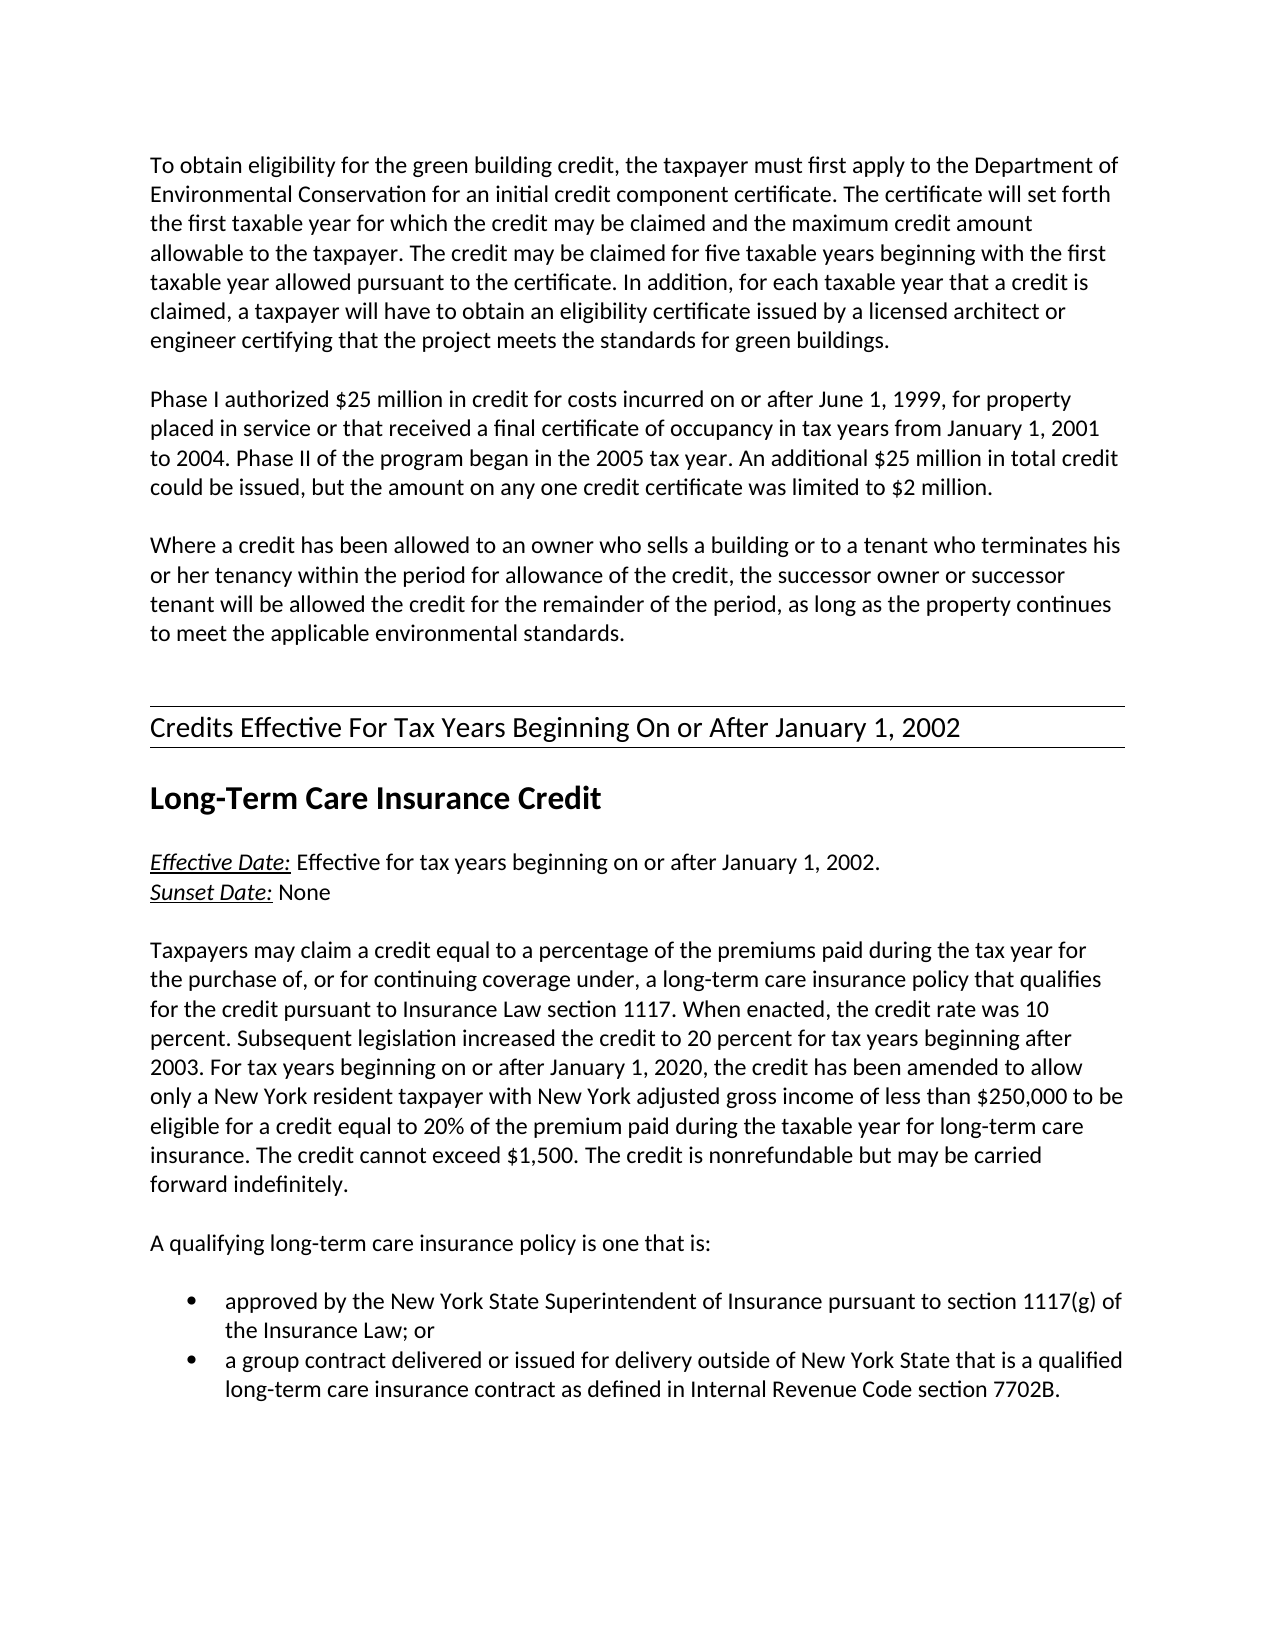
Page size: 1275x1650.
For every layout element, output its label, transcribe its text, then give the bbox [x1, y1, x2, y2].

list a group contract delivered or issued for delivery outside of New York State that is a qualified long-term care insurance contract as defined in Internal Revenue Code section 7702B. [187, 1345, 1125, 1403]
text Taxpayers may claim a credit equal to a percentage of the premiums paid during the tax year for the purchase of, or for continuing coverage under, a long-term care insurance policy that qualifies for the credit pursuant to Insurance Law section 1117. When enacted, the credit rate was 10 percent. Subsequent legislation increased the credit to 20 percent for tax years beginning after 2003. For tax years beginning on or after January 1, 2020, the credit has been amended to allow only a New York resident taxpayer with New York adjusted gross income of less than $250,000 to be eligible for a credit equal to 20% of the premium paid during the taxable year for long-term care insurance. The credit cannot exceed $1,500. The credit is nonrefundable but may be carried forward indefinitely. [150, 935, 1125, 1198]
text Sunset Date: None [150, 877, 1125, 906]
text Where a credit has been allowed to an owner who sells a building or to a tenant who terminates his or her tenancy within the period for allowance of the credit, the successor owner or successor tenant will be allowed the credit for the remainder of the period, as long as the property continues to meet the applicable environmental standards. [150, 531, 1125, 648]
text Effective Date: Effective for tax years beginning on or after January 1, 2002. [150, 847, 1125, 877]
text Credits Effective For Tax Years Beginning On or After January 1, 2002 [150, 707, 1125, 747]
text Long-Term Care Insurance Credit [150, 777, 1125, 818]
text A qualifying long-term care insurance policy is one that is: [150, 1228, 1125, 1257]
text Phase I authorized $25 million in credit for costs incurred on or after June 1, 1999, for property placed in service or that received a final certificate of occupancy in tax years from January 1, 2001 to 2004. Phase II of the program began in the 2005 tax year. An additional $25 million in total credit could be issued, but the amount on any one credit certificate was limited to $2 million. [150, 384, 1125, 501]
list approved by the New York State Superintendent of Insurance pursuant to section 1117(g) of the Insurance Law; or [187, 1286, 1125, 1345]
text To obtain eligibility for the green building credit, the taxpayer must first apply to the Department of Environmental Conservation for an initial credit component certificate. The certificate will set forth the first taxable year for which the credit may be claimed and the maximum credit amount allowable to the taxpayer. The credit may be claimed for five taxable years beginning with the first taxable year allowed pursuant to the certificate. In addition, for each taxable year that a credit is claimed, a taxpayer will have to obtain an eligibility certificate issued by a licensed architect or engineer certifying that the project meets the standards for green buildings. [150, 150, 1125, 355]
